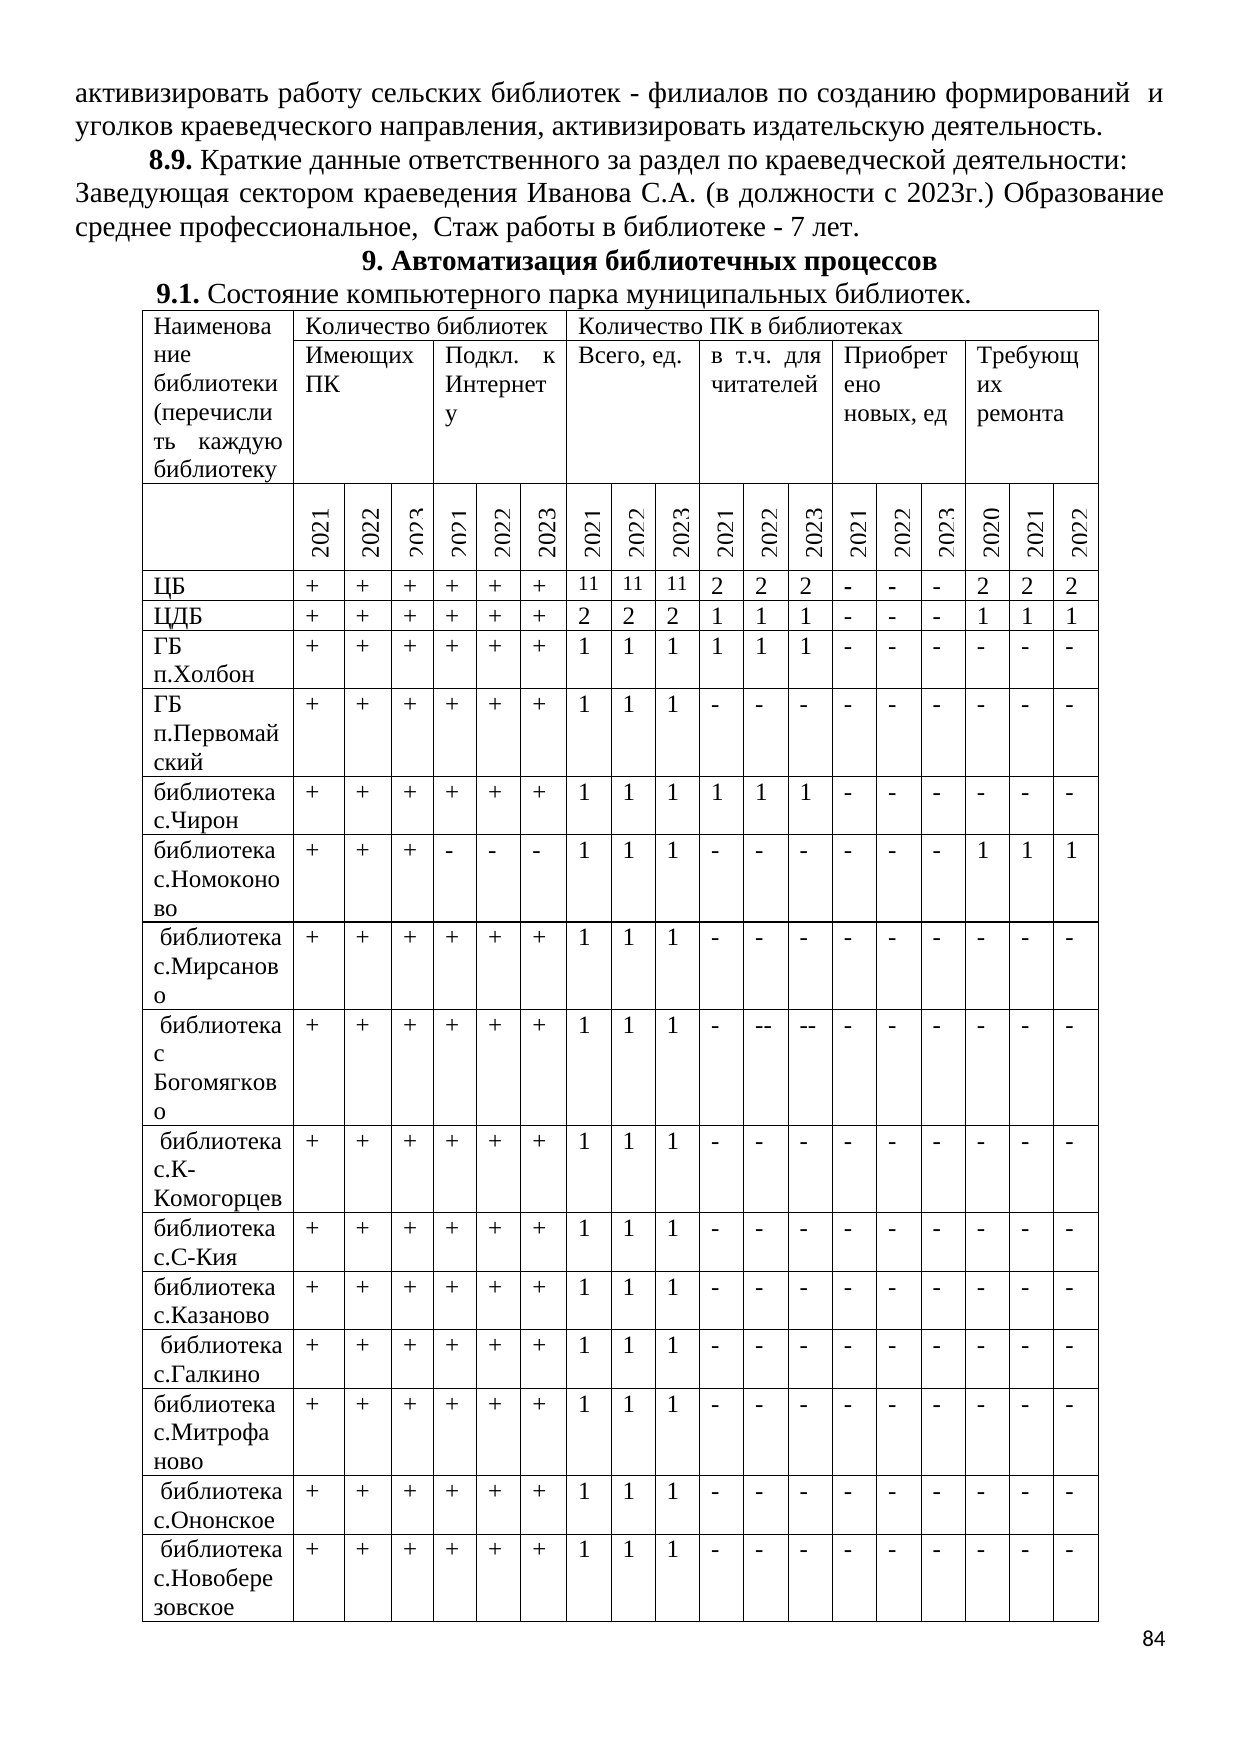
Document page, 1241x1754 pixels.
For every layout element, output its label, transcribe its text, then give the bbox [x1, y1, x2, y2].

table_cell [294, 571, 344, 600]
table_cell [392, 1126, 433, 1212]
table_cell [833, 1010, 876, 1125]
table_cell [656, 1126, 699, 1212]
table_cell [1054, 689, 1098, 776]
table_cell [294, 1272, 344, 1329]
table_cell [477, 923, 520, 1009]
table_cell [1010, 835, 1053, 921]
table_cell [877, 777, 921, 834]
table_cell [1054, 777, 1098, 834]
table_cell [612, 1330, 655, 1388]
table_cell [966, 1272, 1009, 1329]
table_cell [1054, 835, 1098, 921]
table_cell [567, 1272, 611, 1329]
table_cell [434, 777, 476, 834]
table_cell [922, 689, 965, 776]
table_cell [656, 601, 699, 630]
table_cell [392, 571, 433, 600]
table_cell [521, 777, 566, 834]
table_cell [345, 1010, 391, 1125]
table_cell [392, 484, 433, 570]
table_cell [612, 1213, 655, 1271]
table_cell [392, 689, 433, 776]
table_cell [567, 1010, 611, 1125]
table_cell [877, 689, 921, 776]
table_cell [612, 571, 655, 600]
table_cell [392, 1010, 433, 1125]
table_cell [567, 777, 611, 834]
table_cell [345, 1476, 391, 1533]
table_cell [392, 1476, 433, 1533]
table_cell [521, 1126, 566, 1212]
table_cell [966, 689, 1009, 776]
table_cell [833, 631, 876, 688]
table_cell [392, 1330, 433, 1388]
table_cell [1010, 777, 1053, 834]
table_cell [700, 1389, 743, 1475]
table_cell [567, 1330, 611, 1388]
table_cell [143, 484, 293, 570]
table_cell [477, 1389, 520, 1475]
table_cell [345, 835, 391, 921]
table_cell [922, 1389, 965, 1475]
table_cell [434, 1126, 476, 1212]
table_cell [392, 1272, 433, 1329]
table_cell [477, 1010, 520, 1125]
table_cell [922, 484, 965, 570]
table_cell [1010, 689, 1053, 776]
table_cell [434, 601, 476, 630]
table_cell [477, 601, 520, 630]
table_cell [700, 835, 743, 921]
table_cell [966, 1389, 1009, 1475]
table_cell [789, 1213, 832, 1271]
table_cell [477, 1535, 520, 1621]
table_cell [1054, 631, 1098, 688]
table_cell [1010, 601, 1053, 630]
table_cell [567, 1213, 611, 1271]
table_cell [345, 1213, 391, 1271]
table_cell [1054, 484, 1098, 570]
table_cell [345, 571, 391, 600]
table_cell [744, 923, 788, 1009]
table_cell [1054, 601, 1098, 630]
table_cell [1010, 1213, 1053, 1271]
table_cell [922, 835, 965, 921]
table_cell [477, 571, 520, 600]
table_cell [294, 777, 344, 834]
text 8.9. Краткие данные ответственного за раздел по краеведческой деятельности: [75, 142, 1165, 176]
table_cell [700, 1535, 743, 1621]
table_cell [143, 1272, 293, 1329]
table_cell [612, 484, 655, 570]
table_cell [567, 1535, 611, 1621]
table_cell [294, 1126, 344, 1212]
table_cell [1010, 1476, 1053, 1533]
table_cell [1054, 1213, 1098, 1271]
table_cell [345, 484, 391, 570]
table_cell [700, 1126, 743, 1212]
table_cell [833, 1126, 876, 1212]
text Заведующая сектором краеведения Иванова С.А. (в должности с 2023г.) Образование среднее профессиональное, Стаж работы в библиотеке - 7 лет. [75, 176, 1165, 243]
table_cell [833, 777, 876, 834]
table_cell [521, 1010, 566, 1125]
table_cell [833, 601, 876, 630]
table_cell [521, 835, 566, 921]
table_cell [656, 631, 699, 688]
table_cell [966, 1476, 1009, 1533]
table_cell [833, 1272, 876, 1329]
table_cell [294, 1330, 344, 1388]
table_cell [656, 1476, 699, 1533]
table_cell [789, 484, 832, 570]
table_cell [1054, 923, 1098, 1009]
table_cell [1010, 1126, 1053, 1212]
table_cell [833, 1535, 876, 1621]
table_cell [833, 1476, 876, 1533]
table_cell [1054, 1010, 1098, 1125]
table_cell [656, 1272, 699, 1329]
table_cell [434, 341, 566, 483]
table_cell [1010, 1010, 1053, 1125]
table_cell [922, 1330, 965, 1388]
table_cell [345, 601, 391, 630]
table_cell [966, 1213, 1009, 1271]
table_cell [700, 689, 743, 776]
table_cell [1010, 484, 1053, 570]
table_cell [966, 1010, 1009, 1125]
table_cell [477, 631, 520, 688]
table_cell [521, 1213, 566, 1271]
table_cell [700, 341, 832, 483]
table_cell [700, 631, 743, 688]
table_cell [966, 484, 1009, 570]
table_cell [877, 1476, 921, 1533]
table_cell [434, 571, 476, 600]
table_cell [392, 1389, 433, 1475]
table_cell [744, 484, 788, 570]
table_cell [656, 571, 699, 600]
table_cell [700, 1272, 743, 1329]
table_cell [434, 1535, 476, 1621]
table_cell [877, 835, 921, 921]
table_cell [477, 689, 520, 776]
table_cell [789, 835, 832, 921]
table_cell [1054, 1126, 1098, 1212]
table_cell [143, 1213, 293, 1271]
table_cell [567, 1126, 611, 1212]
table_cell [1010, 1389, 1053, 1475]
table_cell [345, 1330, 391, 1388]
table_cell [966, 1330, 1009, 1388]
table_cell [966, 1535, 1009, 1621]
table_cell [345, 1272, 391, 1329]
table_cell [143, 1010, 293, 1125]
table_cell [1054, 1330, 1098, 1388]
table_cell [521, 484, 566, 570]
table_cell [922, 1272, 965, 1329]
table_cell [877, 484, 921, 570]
text 9.1. Состояние компьютерного парка муниципальных библиотек. [75, 276, 1165, 310]
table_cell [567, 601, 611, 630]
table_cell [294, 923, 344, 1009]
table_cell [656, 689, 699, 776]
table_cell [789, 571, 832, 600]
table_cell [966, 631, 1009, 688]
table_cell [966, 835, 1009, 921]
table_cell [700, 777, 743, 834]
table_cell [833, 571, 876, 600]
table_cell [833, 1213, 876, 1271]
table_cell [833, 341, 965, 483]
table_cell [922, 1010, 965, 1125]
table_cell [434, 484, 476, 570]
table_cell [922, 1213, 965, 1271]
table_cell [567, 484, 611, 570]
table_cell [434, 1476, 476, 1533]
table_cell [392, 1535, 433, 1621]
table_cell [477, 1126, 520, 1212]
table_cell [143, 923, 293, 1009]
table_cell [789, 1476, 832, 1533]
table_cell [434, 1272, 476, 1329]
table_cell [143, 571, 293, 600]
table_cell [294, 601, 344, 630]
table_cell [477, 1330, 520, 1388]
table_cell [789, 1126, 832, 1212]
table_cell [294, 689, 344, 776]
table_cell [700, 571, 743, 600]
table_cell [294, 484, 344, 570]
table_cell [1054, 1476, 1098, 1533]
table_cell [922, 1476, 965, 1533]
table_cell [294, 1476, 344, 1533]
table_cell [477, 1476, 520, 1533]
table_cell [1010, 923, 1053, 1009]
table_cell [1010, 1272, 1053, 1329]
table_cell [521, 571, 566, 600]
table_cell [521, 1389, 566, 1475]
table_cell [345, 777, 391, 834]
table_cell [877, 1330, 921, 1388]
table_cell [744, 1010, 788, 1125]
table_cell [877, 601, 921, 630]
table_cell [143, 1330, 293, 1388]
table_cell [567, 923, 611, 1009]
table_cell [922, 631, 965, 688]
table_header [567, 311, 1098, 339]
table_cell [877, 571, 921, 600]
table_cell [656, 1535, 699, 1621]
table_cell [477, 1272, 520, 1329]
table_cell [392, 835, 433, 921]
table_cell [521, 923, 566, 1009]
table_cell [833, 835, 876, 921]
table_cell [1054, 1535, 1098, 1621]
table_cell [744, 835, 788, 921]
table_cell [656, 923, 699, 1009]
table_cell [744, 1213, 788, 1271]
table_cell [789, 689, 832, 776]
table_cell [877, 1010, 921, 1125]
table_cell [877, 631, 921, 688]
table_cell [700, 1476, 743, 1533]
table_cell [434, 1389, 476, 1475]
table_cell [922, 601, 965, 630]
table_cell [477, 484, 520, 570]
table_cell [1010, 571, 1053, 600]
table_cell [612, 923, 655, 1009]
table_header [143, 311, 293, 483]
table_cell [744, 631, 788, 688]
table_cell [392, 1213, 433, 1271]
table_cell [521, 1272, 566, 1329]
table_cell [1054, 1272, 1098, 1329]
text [75, 75, 1165, 142]
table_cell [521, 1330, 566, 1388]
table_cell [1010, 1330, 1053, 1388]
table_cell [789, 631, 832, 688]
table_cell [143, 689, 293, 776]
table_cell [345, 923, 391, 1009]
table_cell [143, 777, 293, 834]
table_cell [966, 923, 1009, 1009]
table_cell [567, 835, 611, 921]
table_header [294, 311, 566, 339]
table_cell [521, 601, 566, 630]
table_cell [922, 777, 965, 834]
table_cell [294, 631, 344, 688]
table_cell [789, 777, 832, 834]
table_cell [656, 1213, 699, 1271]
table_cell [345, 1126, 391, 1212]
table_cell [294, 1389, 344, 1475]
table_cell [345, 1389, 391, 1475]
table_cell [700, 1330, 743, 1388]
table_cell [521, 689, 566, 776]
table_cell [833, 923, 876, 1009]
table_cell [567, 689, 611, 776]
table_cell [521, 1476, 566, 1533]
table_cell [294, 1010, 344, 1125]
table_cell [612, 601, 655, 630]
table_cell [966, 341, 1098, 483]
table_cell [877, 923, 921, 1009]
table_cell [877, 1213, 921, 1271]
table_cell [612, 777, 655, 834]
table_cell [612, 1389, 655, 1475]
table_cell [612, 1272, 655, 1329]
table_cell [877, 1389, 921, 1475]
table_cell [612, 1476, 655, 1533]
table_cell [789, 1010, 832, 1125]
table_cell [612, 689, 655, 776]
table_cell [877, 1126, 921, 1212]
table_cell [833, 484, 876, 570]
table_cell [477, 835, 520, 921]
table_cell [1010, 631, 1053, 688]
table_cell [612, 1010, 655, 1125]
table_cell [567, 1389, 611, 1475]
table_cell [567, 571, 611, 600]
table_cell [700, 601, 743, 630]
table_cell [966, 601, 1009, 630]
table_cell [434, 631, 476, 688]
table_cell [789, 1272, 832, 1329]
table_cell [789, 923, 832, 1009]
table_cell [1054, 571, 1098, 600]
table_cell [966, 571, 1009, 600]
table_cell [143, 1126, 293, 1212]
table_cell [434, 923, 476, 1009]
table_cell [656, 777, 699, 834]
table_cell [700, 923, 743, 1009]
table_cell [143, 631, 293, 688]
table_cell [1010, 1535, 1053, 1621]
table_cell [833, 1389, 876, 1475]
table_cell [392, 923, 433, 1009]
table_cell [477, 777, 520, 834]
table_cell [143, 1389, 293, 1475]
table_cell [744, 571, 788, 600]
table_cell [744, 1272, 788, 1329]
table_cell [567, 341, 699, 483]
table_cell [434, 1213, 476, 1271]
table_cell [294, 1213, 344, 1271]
list 9. Автоматизация библиотечных процессов [75, 243, 1165, 276]
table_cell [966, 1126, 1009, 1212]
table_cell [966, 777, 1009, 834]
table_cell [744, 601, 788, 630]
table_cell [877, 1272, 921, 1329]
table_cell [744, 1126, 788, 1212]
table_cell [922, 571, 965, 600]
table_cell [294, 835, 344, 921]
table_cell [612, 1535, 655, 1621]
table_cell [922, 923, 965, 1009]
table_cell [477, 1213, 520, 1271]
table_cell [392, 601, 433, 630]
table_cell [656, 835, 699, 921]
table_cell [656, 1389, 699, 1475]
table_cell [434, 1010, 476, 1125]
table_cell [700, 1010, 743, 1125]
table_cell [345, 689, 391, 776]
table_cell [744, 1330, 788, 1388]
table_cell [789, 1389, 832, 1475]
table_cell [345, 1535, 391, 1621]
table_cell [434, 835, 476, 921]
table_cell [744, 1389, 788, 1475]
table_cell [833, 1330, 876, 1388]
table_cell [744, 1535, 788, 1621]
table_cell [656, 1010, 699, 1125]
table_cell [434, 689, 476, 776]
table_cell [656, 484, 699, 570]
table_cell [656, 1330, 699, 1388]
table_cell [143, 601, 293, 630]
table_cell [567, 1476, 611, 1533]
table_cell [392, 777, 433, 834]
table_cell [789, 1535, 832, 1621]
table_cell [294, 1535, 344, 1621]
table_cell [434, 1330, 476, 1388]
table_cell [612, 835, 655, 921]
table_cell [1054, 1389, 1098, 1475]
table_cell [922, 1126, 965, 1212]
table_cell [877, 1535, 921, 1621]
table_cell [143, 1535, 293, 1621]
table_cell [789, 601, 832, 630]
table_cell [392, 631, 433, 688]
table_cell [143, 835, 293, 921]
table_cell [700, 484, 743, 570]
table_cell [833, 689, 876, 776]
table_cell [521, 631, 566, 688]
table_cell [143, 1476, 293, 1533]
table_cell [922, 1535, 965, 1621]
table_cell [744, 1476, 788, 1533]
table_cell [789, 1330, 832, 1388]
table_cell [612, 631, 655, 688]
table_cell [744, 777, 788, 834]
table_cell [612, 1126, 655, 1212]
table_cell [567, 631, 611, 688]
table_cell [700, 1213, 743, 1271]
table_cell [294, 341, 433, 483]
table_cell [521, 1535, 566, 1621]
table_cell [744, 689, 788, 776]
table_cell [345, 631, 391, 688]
